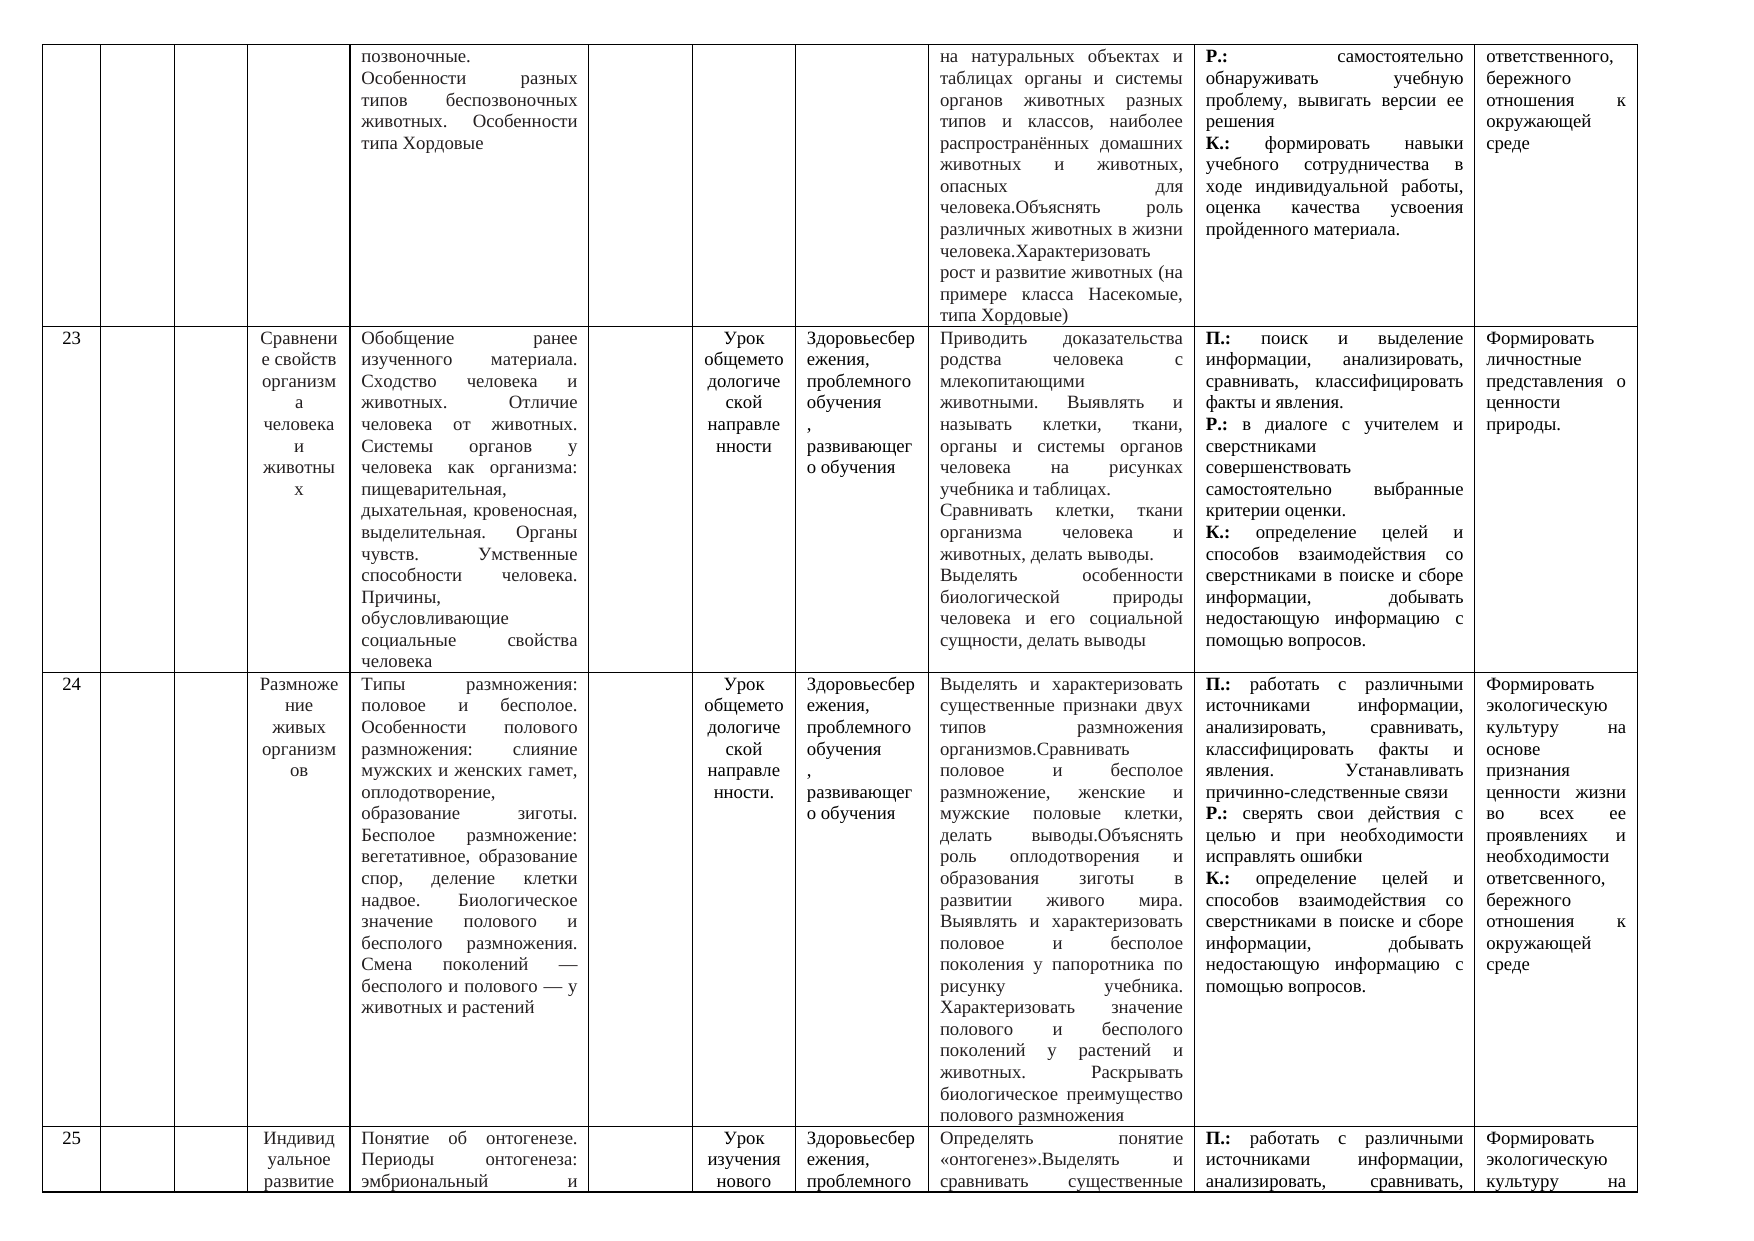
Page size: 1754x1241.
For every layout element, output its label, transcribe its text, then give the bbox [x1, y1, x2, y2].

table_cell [929, 45, 1194, 326]
table_cell Выделять и характеризовать существенные признаки двух типов размножения организмов.Сравнивать половое и бесполое размножение, женские и мужские половые клетки, делать выводы.Объяснять роль оплодотворения и образования зиготы в развитии живого мира. Выявлять и характеризовать половое и бесполое поколения у папоротника по рисунку учебника. Характеризовать значение полового и бесполого поколений у растений и животных. Раскрывать биологическое преимущество полового размножения [929, 673, 1194, 1126]
table_cell Здоровьесбережения, проблемного обучения , развивающего обучения [796, 673, 928, 1126]
table_cell [175, 327, 247, 672]
table_cell [589, 673, 692, 1126]
table_cell 25 [43, 1127, 100, 1191]
table_cell [101, 45, 174, 326]
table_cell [796, 45, 928, 326]
table_cell Здоровьесбережения, проблемного обучения , развивающего обучения [796, 327, 928, 672]
table_cell Урок общеметодологической направленности [693, 327, 795, 672]
table_cell [101, 327, 174, 672]
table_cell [693, 45, 795, 326]
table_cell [929, 1127, 1194, 1191]
table_cell Формировать личностные представления о ценности природы. [1475, 327, 1637, 672]
table_cell [175, 673, 247, 1126]
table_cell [693, 1127, 795, 1191]
table_cell [589, 1127, 692, 1191]
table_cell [1195, 1127, 1474, 1191]
table_cell [101, 1127, 174, 1191]
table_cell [1475, 1127, 1637, 1191]
table_cell [589, 45, 692, 326]
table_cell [248, 45, 349, 326]
table_cell 22 [43, 45, 100, 326]
table_cell 24 [43, 673, 100, 1126]
table_cell Сравнение свойств организма человека и животных [248, 327, 349, 672]
table_cell Урок общеметодологической направленности. [693, 673, 795, 1126]
table_cell Размножение живых организмов [248, 673, 349, 1126]
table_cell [1475, 45, 1637, 326]
table_cell Приводить доказательства родства человека с млекопитающими животными. Выявлять и называть клетки, ткани, органы и системы органов человека на рисунках учебника и таблицах. Сравнивать клетки, ткани организма человека и животных, делать выводы. Выделять особенности биологической природы человека и его социальной сущности, делать выводы [929, 327, 1194, 672]
table_cell [589, 327, 692, 672]
table_cell 23 [43, 327, 100, 672]
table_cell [351, 45, 588, 326]
table_cell П.: поиск и выделение информации, анализировать, сравнивать, классифицировать факты и явления. Р.: в диалоге с учителем и сверстниками совершенствовать самостоятельно выбранные критерии оценки. К.: определение целей и способов взаимодействия со сверстниками в поиске и сборе информации, добывать недостающую информацию с помощью вопросов. [1195, 327, 1474, 672]
table_cell Типы размножения: половое и бесполое. Особенности полового размножения: слияние мужских и женских гамет, оплодотворение, образование зиготы. Бесполое размножение: вегетативное, образование спор, деление клетки надвое. Биологическое значение полового и бесполого размножения. Смена поколений — бесполого и полового — у животных и растений [351, 673, 588, 1126]
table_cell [248, 1127, 349, 1191]
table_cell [1195, 45, 1474, 326]
table_cell [101, 673, 174, 1126]
table_cell [175, 1127, 247, 1191]
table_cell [796, 1127, 928, 1191]
table_cell П.: работать с различными источниками информации, анализировать, сравнивать, классифицировать факты и явления. Устанавливать причинно-следственные связи Р.: сверять свои действия с целью и при необходимости исправлять ошибки К.: определение целей и способов взаимодействия со сверстниками в поиске и сборе информации, добывать недостающую информацию с помощью вопросов. [1195, 673, 1474, 1126]
table_cell Обобщение ранее изученного материала. Сходство человека и животных. Отличие человека от животных. Системы органов у человека как организма: пищеварительная, дыхательная, кровеносная, выделительная. Органы чувств. Умственные способности человека. Причины, обусловливающие социальные свойства человека [351, 327, 588, 672]
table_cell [351, 1127, 588, 1191]
table_cell [175, 45, 247, 326]
